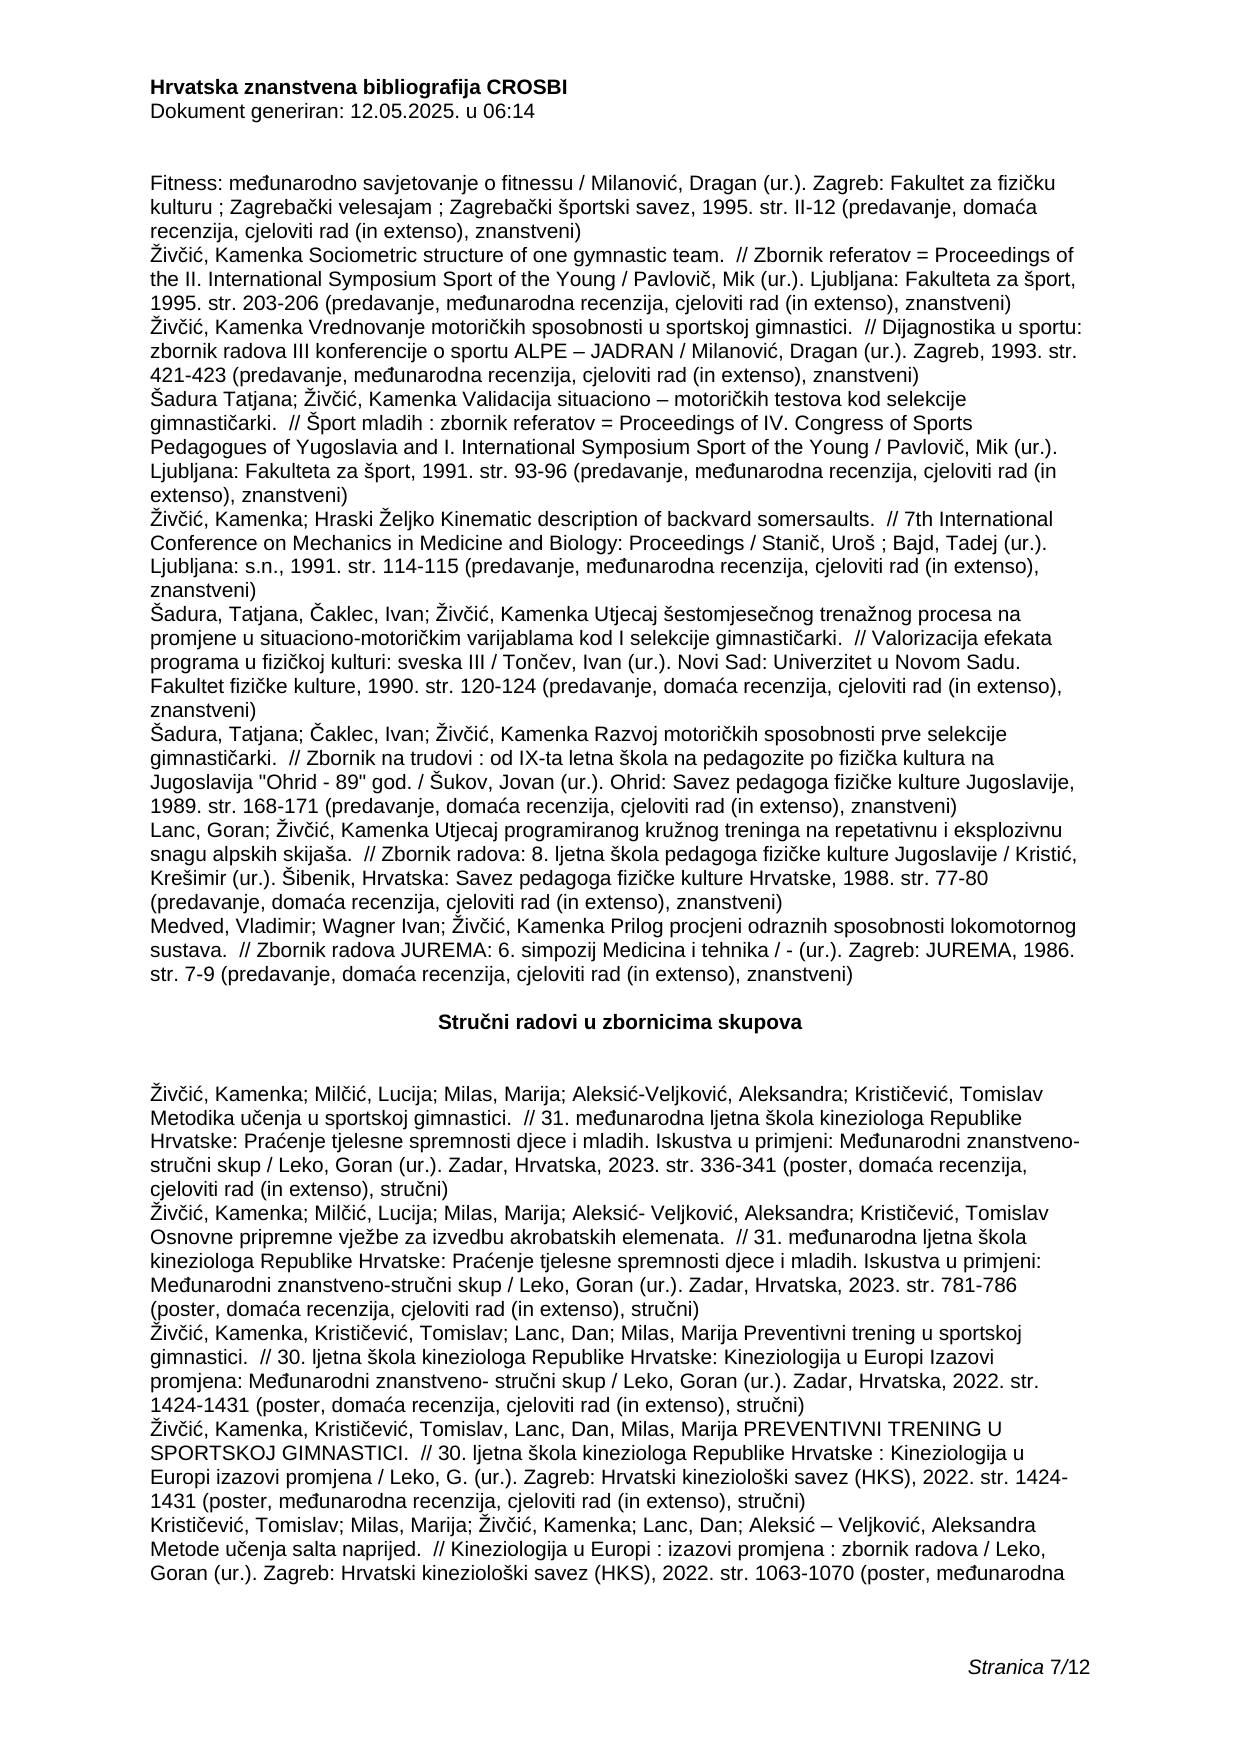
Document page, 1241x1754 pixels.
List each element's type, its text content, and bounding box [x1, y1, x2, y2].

text Živčić, Kamenka [150, 243, 1090, 315]
text Medved, Vladimir; Wagner Ivan; Živčić, Kamenka [150, 914, 1090, 986]
text Živčić, Kamenka; Milčić, Lucija; Milas, Marija; Aleksić-Veljković, Aleksandra; Krističević, Tomislav [150, 1081, 1090, 1201]
text Živčić, Kamenka; Milčić, Lucija; Milas, Marija; Aleksić- Veljković, Aleksandra; Krističević, Tomislav [150, 1201, 1090, 1321]
text Šadura Tatjana; Živčić, Kamenka [150, 387, 1090, 506]
text Živčić, Kamenka, Krističević, Tomislav, Lanc, Dan, Milas, Marija [150, 1417, 1090, 1513]
text Šadura, Tatjana; Čaklec, Ivan; Živčić, Kamenka [150, 722, 1090, 818]
text Šadura, Tatjana, Čaklec, Ivan; Živčić, Kamenka [150, 602, 1090, 722]
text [150, 1513, 1090, 1584]
subtitle Stručni radovi u zbornicima skupova [150, 1009, 1090, 1033]
text Živčić, Kamenka [150, 315, 1090, 387]
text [150, 171, 1090, 243]
text Živčić, Kamenka; Hraski Željko [150, 506, 1090, 602]
text Živčić, Kamenka, Krističević, Tomislav; Lanc, Dan; Milas, Marija [150, 1321, 1090, 1417]
text Lanc, Goran; Živčić, Kamenka [150, 818, 1090, 914]
